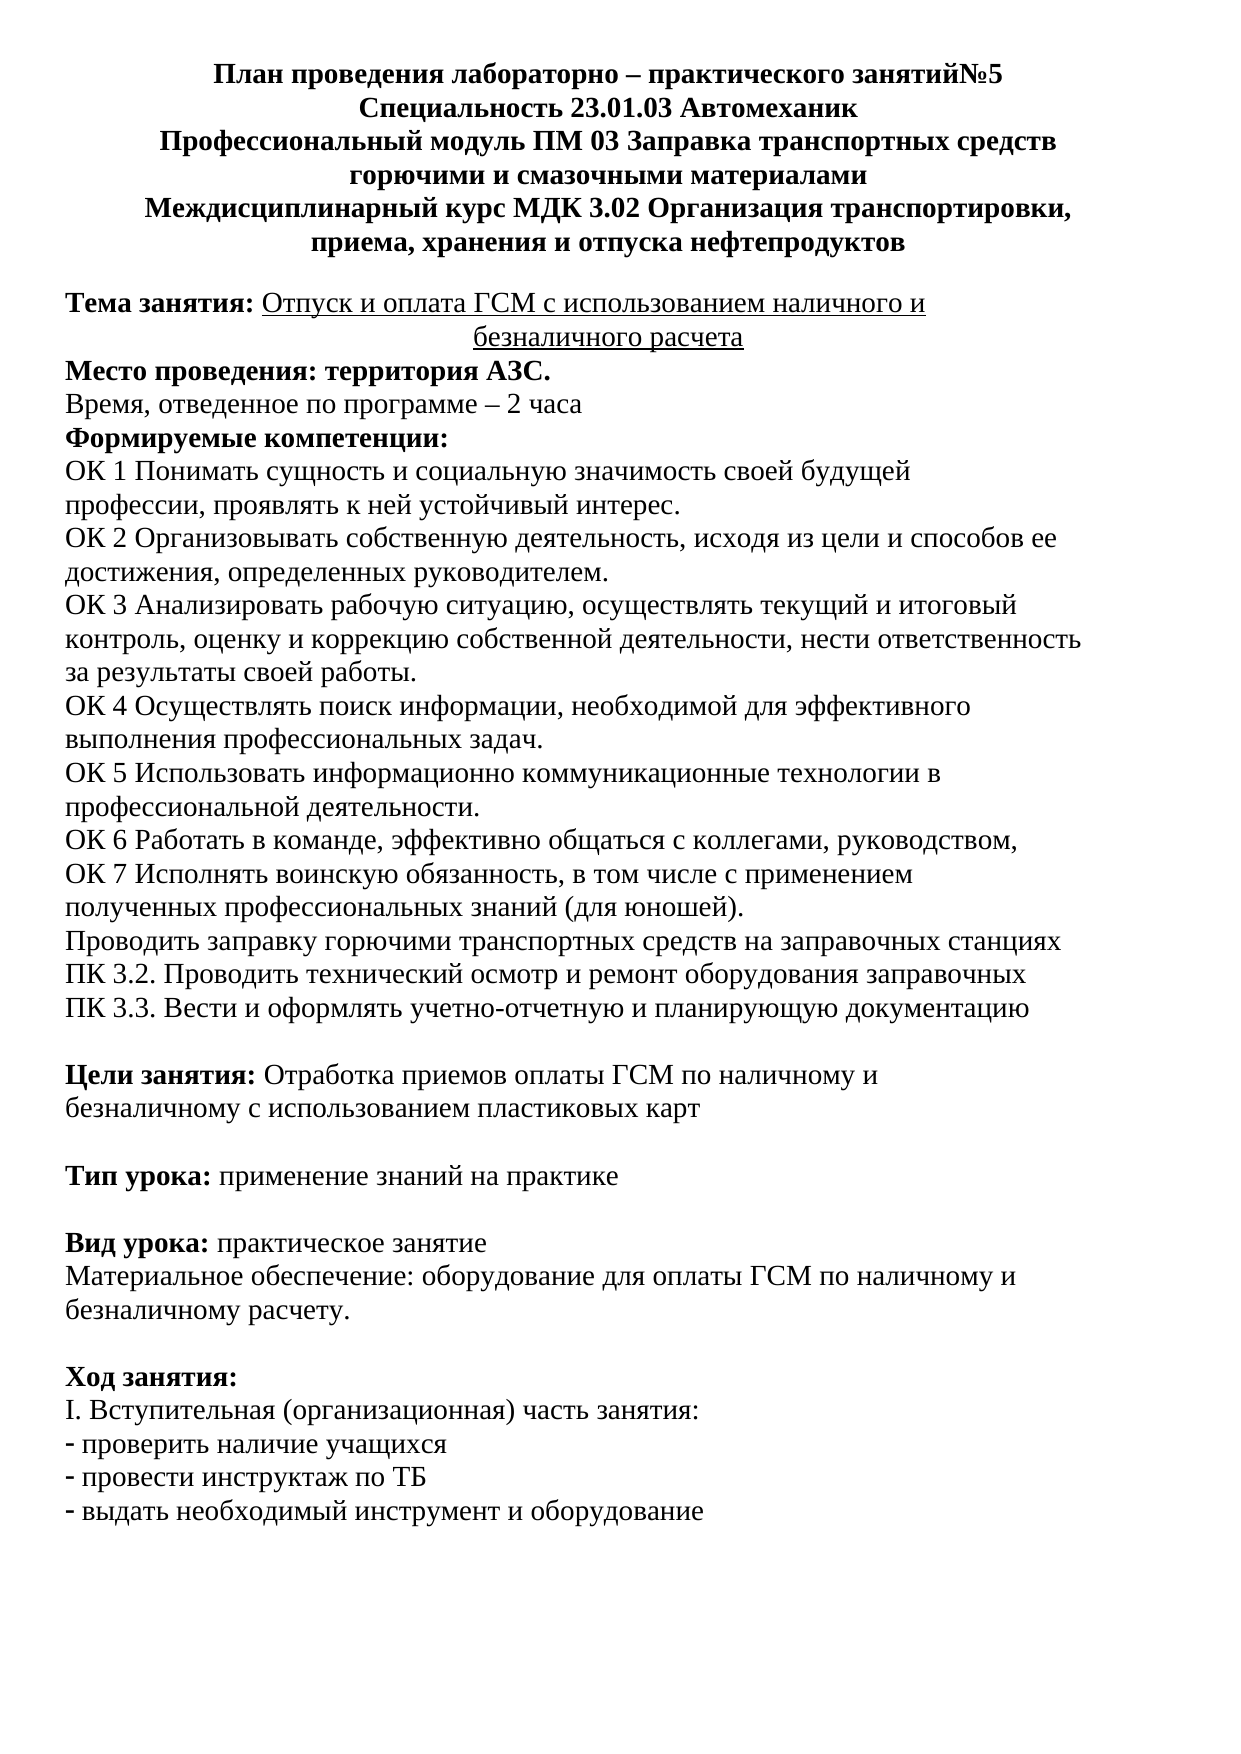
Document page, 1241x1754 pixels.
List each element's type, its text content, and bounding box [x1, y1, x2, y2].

text полученных профессиональных знаний (для юношей). [65, 889, 1152, 923]
text Вид урока: практическое занятие [65, 1225, 1152, 1258]
text достижения, определенных руководителем. [65, 554, 1152, 587]
text за результаты своей работы. [65, 654, 1152, 688]
text ОК 4 Осуществлять поиск информации, необходимой для эффективного [65, 688, 1152, 722]
text I. Вступительная (организационная) часть занятия: [65, 1392, 1152, 1426]
text Место проведения: территория АЗС. [65, 353, 1152, 386]
text Время, отведенное по программе – 2 часа [65, 386, 1152, 420]
text контроль, оценку и коррекцию собственной деятельности, нести ответственность [65, 621, 1152, 654]
text профессиональной деятельности. [65, 789, 1152, 822]
text ОК 5 Использовать информационно коммуникационные технологии в [65, 755, 1152, 789]
text ОК 1 Понимать сущность и социальную значимость своей будущей [65, 453, 1152, 487]
text ПК 3.3. Вести и оформлять учетно-отчетную и планирующую документацию [65, 990, 1152, 1023]
text Междисциплинарный курс МДК 3.02 Организация транспортировки, [65, 190, 1152, 224]
text ОК 6 Работать в команде, эффективно общаться с коллегами, руководством, [65, 822, 1152, 856]
text безналичному с использованием пластиковых карт [65, 1091, 1152, 1124]
text проверить наличие учащихся [65, 1426, 1152, 1459]
text горючими и смазочными материалами [65, 157, 1152, 190]
text Материальное обеспечение: оборудование для оплаты ГСМ по наличному и безналичному расчету. [65, 1258, 1152, 1325]
text выдать необходимый инструмент и оборудование [65, 1493, 1152, 1527]
text Цели занятия: Отработка приемов оплаты ГСМ по наличному и [65, 1057, 1152, 1091]
text Профессиональный модуль ПМ 03 Заправка транспортных средств [65, 123, 1152, 157]
text профессии, проявлять к ней устойчивый интерес. [65, 487, 1152, 520]
text ПК 3.2. Проводить технический осмотр и ремонт оборудования заправочных [65, 956, 1152, 990]
text Специальность 23.01.03 Автомеханик [65, 90, 1152, 123]
text ОК 7 Исполнять воинскую обязанность, в том числе с применением [65, 856, 1152, 889]
text приема, хранения и отпуска нефтепродуктов [65, 224, 1152, 257]
text Тип урока: применение знаний на практике [65, 1158, 1152, 1191]
text провести инструктаж по ТБ [65, 1459, 1152, 1493]
text выполнения профессиональных задач. [65, 722, 1152, 755]
text Проводить заправку горючими транспортных средств на заправочных станциях [65, 923, 1152, 956]
text ОК 2 Организовывать собственную деятельность, исходя из цели и способов ее [65, 520, 1152, 554]
text безналичного расчета [65, 319, 1152, 353]
text Тема занятия: Отпуск и оплата ГСМ с использованием наличного и [65, 286, 1190, 319]
text Формируемые компетенции: [65, 420, 1152, 453]
text Ход занятия: [65, 1359, 1152, 1392]
text ОК 3 Анализировать рабочую ситуацию, осуществлять текущий и итоговый [65, 587, 1152, 621]
text План проведения лабораторно – практического занятий№5 [65, 56, 1152, 90]
